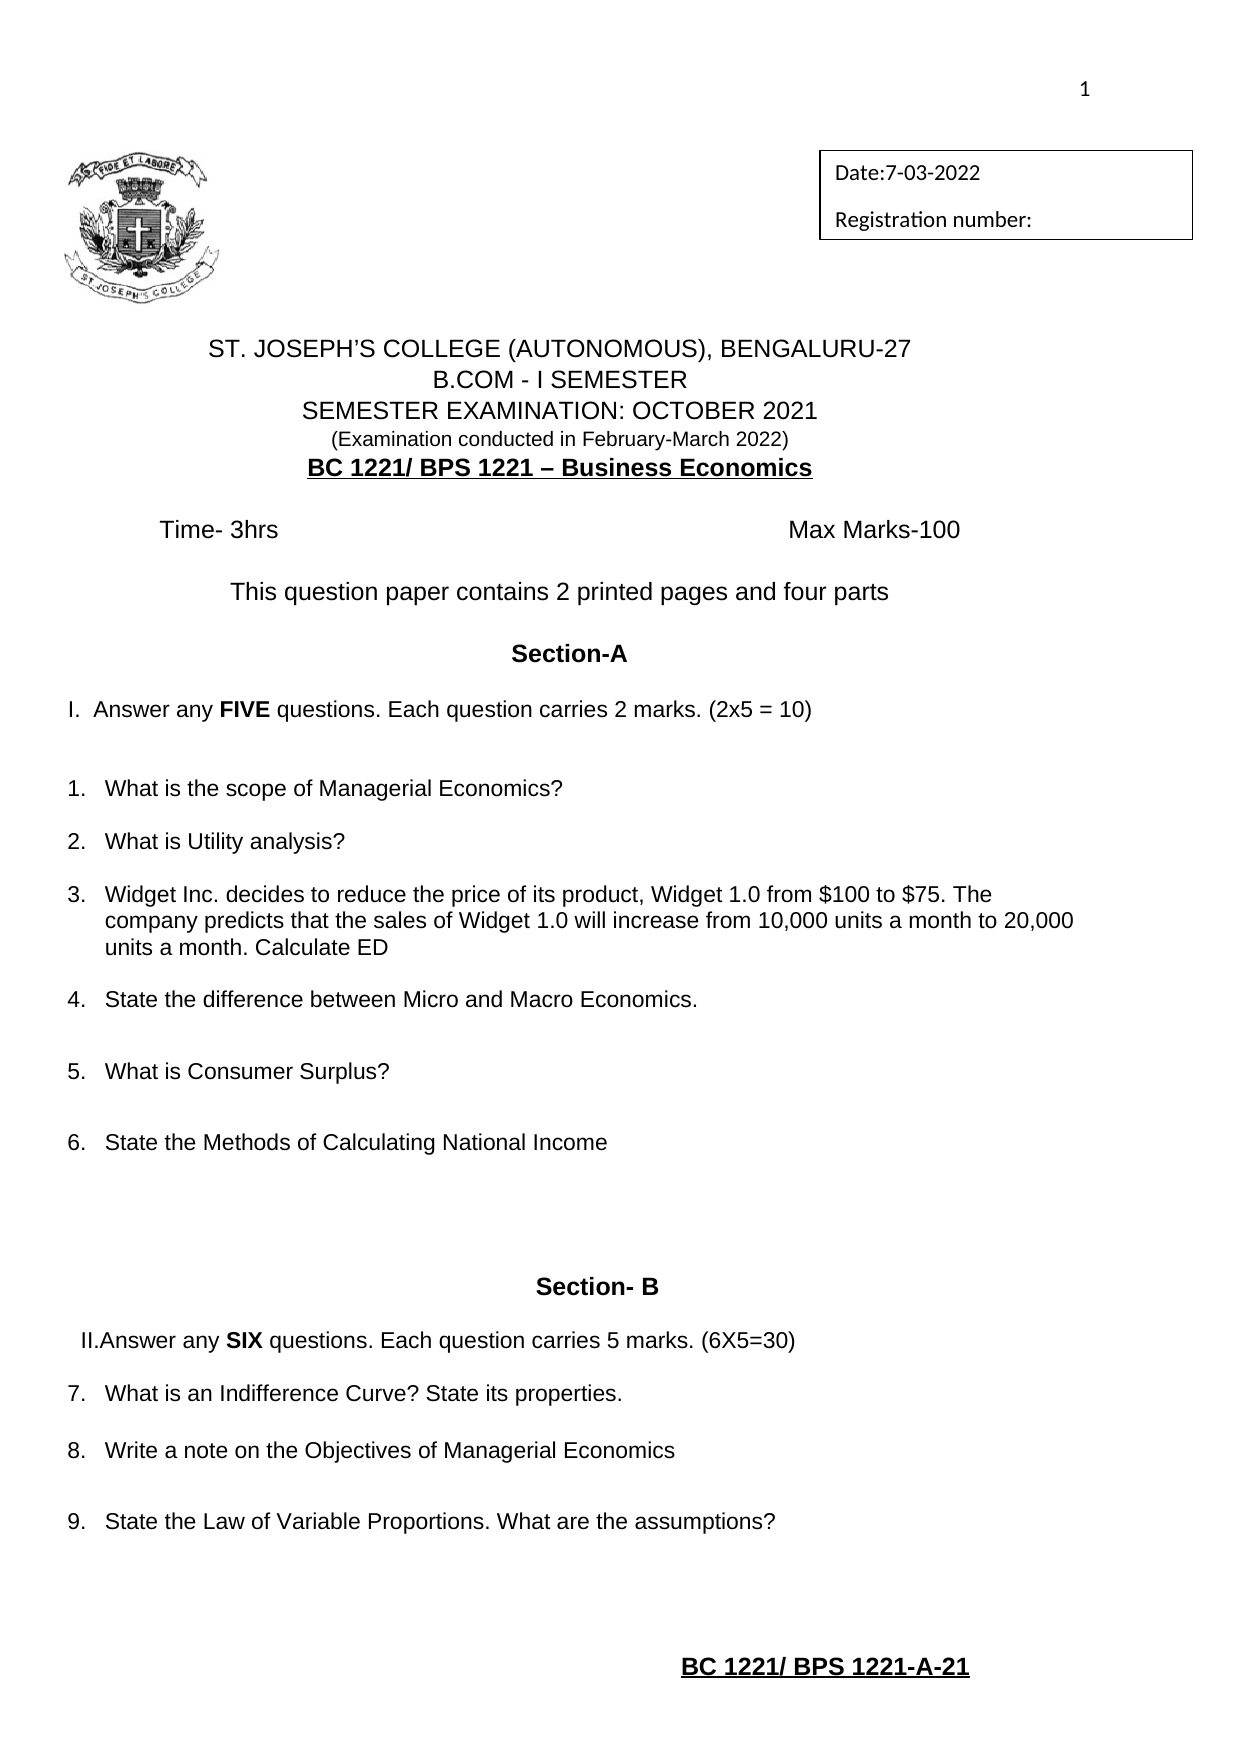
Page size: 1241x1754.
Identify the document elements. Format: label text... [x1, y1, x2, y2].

list State the difference between Micro and Macro Economics. [67, 986, 1090, 1013]
picture [63, 150, 226, 305]
list What is an Indifference Curve? State its properties. [67, 1380, 1090, 1406]
list State the Law of Variable Proportions. What are the assumptions? [67, 1508, 1090, 1534]
text II.Answer any SIX questions. Each question carries 5 marks. (6X5=30) [29, 1327, 1090, 1353]
text Section- B [104, 1272, 1090, 1301]
text ST. JOSEPH’S COLLEGE (AUTONOMOUS), BENGALURU-27 [29, 334, 1090, 362]
text BC 1221/ BPS 1221 – Business Economics [29, 453, 1090, 481]
list What is Utility analysis? [67, 828, 1090, 854]
text SEMESTER EXAMINATION: OCTOBER 2021 [29, 396, 1090, 424]
list Widget Inc. decides to reduce the price of its product, Widget 1.0 from $100 to $75. The company predicts that the sales of Widget 1.0 will increase from 10,000 units a month to 20,000 units a month. Calculate ED [67, 881, 1090, 960]
list What is the scope of Managerial Economics? [67, 775, 1090, 802]
list Write a note on the Objectives of Managerial Economics [67, 1437, 1090, 1463]
text I. Answer any FIVE questions. Each question carries 2 marks. (2x5 = 10) [29, 696, 1090, 723]
text Time- 3hrs Max Marks-100 [29, 515, 1090, 543]
text Section-A [29, 639, 1090, 668]
list What is Consumer Surplus? [67, 1058, 1090, 1084]
list State the Methods of Calculating National Income [67, 1129, 1090, 1156]
text (Examination conducted in February-March 2022) [29, 427, 1090, 451]
text This question paper contains 2 printed pages and four parts [29, 577, 1090, 606]
text B.COM - I SEMESTER [29, 365, 1090, 393]
